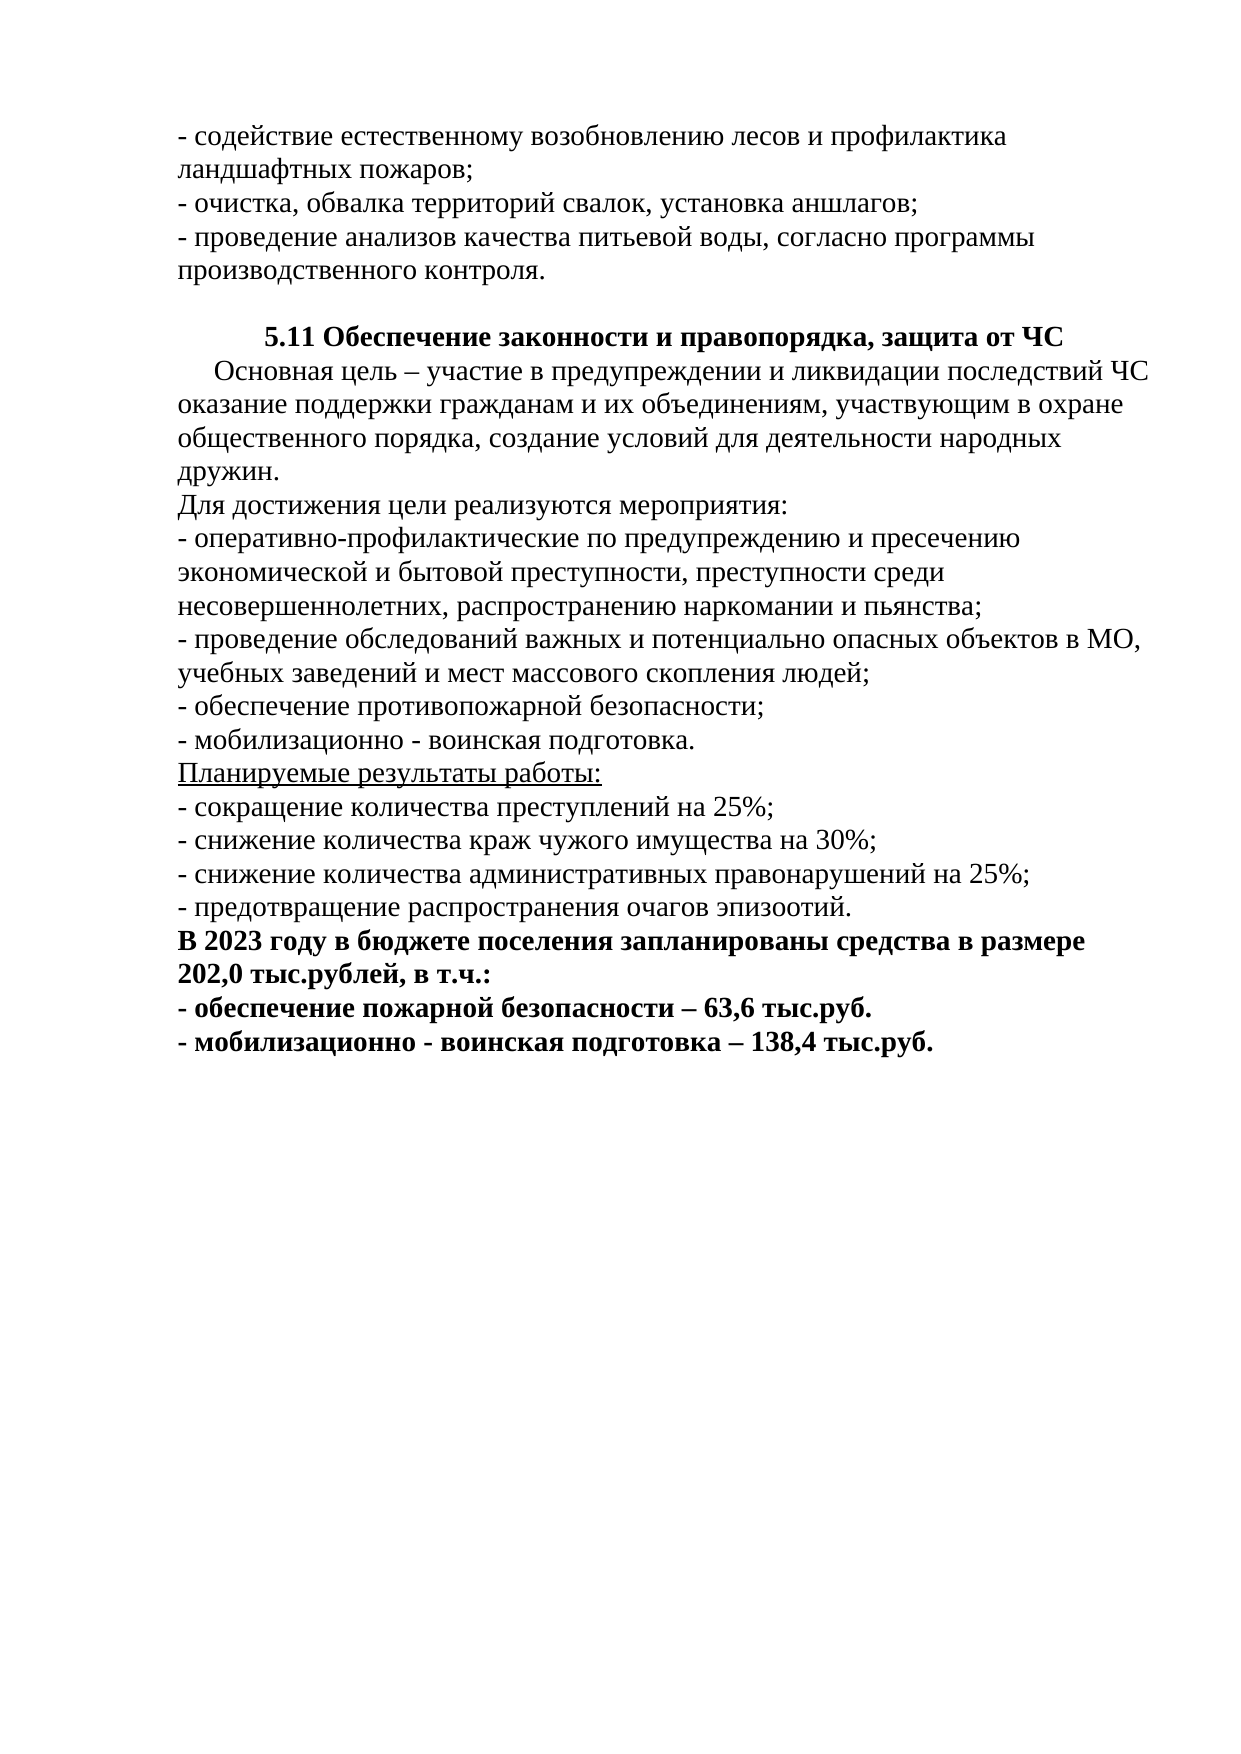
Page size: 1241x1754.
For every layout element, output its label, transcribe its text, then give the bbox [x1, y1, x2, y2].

text 5.11 Обеспечение законности и правопорядка, защита от ЧС [177, 319, 1152, 353]
text - мобилизационно - воинская подготовка. [177, 722, 1152, 755]
text - предотвращение распространения очагов эпизоотий. [177, 889, 1152, 923]
text - обеспечение пожарной безопасности – 63,6 тыс.руб. [177, 990, 1152, 1024]
text В 2023 году в бюджете поселения запланированы средства в размере 202,0 тыс.рублей, в т.ч.: [177, 923, 1152, 990]
text - сокращение количества преступлений на 25%; [177, 789, 1152, 822]
text - снижение количества краж чужого имущества на 30%; [177, 822, 1152, 856]
text - обеспечение противопожарной безопасности; [177, 688, 1152, 722]
text Основная цель – участие в предупреждении и ликвидации последствий ЧС оказание поддержки гражданам и их объединениям, участвующим в охране общественного порядка, создание условий для деятельности народных дружин. [177, 353, 1152, 487]
text Планируемые результаты работы: [177, 755, 1152, 789]
text - очистка, обвалка территорий свалок, установка аншлагов; [177, 185, 1152, 219]
text - оперативно-профилактические по предупреждению и пресечению экономической и бытовой преступности, преступности среди несовершеннолетних, распространению наркомании и пьянства; [177, 521, 1152, 621]
text - проведение анализов качества питьевой воды, согласно программы производственного контроля. [177, 219, 1152, 286]
text - проведение обследований важных и потенциально опасных объектов в МО, учебных заведений и мест массового скопления людей; [177, 621, 1152, 688]
text Для достижения цели реализуются мероприятия: [177, 487, 1152, 521]
text - содействие естественному возобновлению лесов и профилактика ландшафтных пожаров; [177, 118, 1152, 185]
text - снижение количества административных правонарушений на 25%; [177, 856, 1152, 889]
text - мобилизационно - воинская подготовка – 138,4 тыс.руб. [177, 1024, 1152, 1057]
